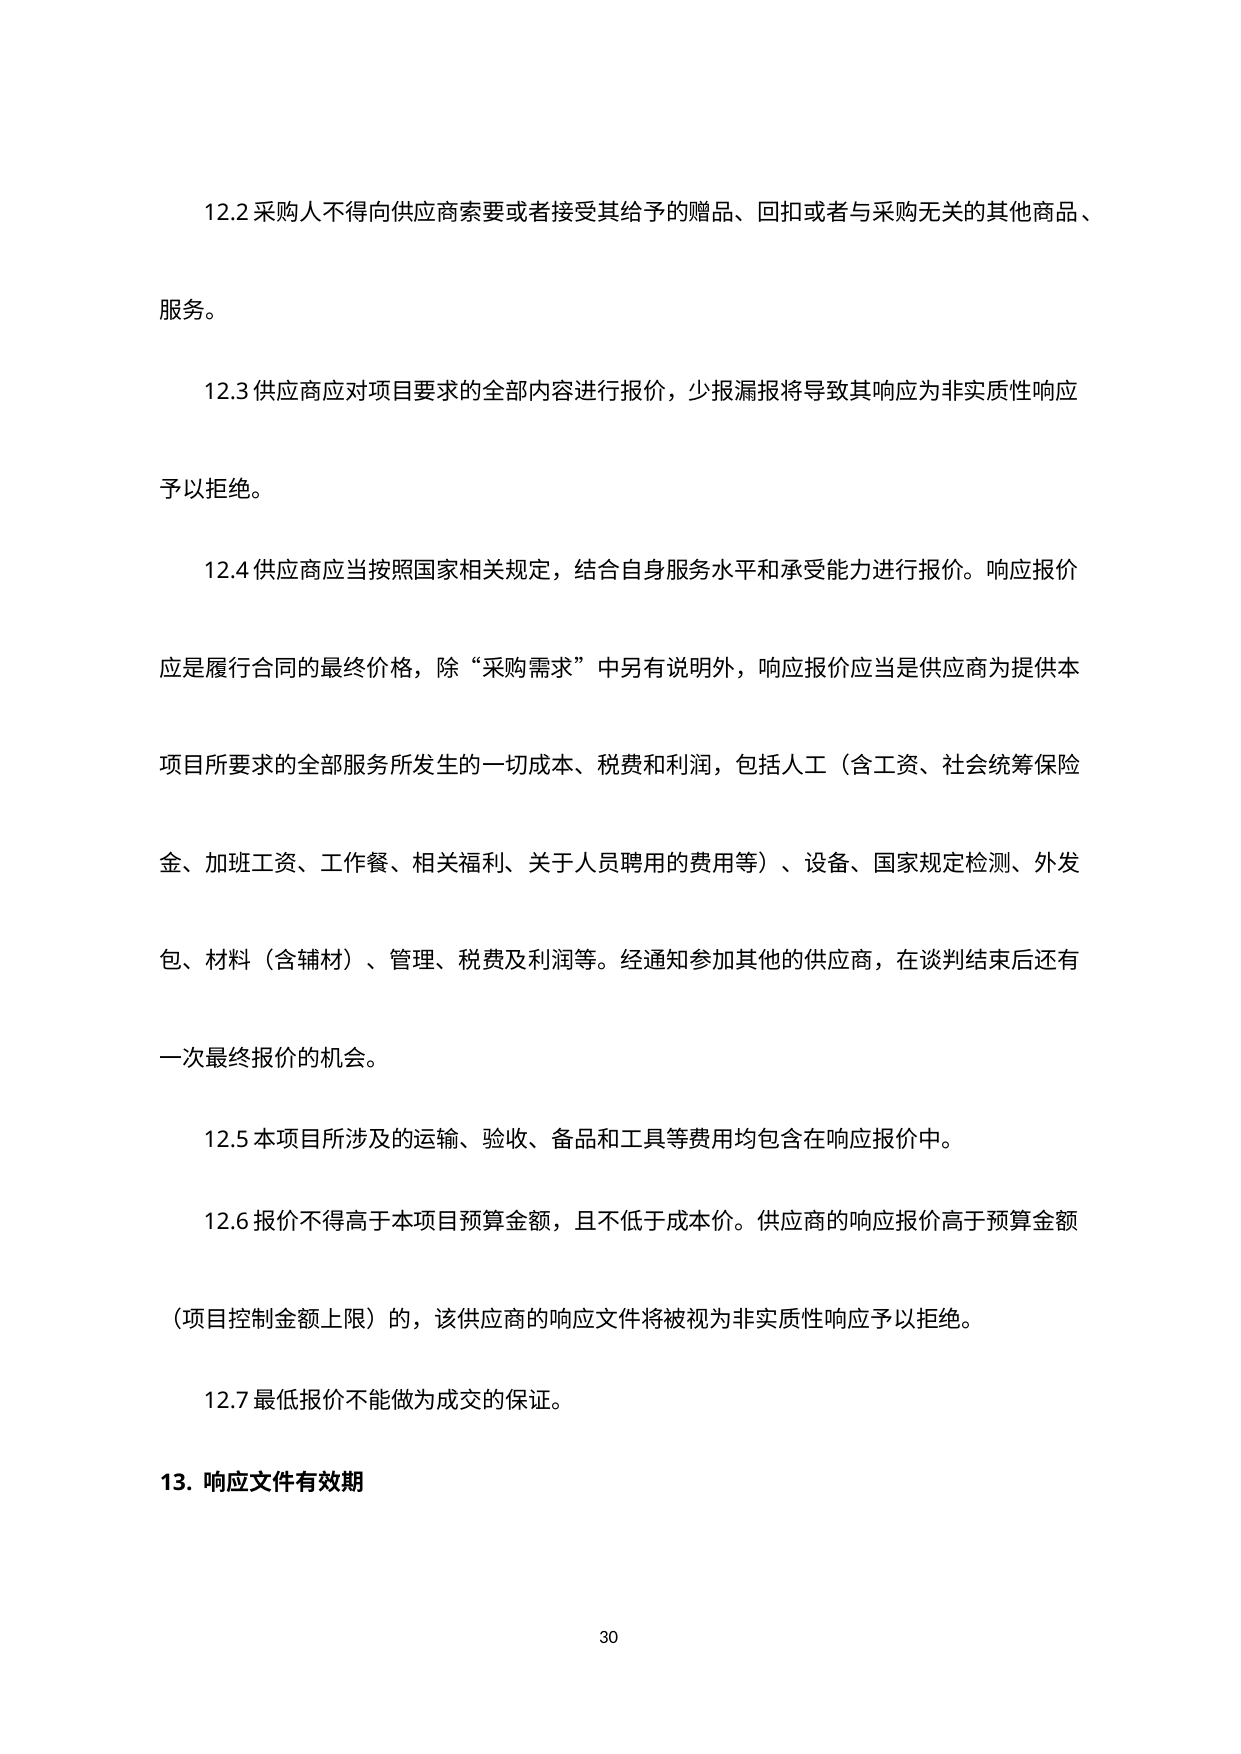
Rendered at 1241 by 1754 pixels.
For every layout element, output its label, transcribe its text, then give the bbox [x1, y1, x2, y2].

list 12.5本项目所涉及的运输、验收、备品和工具等费用均包含在响应报价中。 [159, 1105, 1081, 1170]
list 12.6报价不得高于本项目预算金额，且不低于成本价。供应商的响应报价高于预算金额（项目控制金额上限）的，该供应商的响应文件将被视为非实质性响应予以拒绝。 [159, 1187, 1081, 1349]
list 响应文件有效期 [159, 1448, 1081, 1513]
list 12.3供应商应对项目要求的全部内容进行报价，少报漏报将导致其响应为非实质性响应予以拒绝。 [159, 357, 1081, 520]
list 12.7最低报价不能做为成交的保证。 [159, 1366, 1081, 1431]
list 12.2采购人不得向供应商索要或者接受其给予的赠品、回扣或者与采购无关的其他商品、服务。 [159, 178, 1081, 341]
list 12.4供应商应当按照国家相关规定，结合自身服务水平和承受能力进行报价。响应报价应是履行合同的最终价格，除“采购需求”中另有说明外，响应报价应当是供应商为提供本项目所要求的全部服务所发生的一切成本、税费和利润，包括人工（含工资、社会统筹保险金、加班工资、工作餐、相关福利、关于人员聘用的费用等）、设备、国家规定检测、外发包、材料（含辅材）、管理、税费及利润等。经通知参加其他的供应商，在谈判结束后还有一次最终报价的机会。 [159, 536, 1081, 1089]
